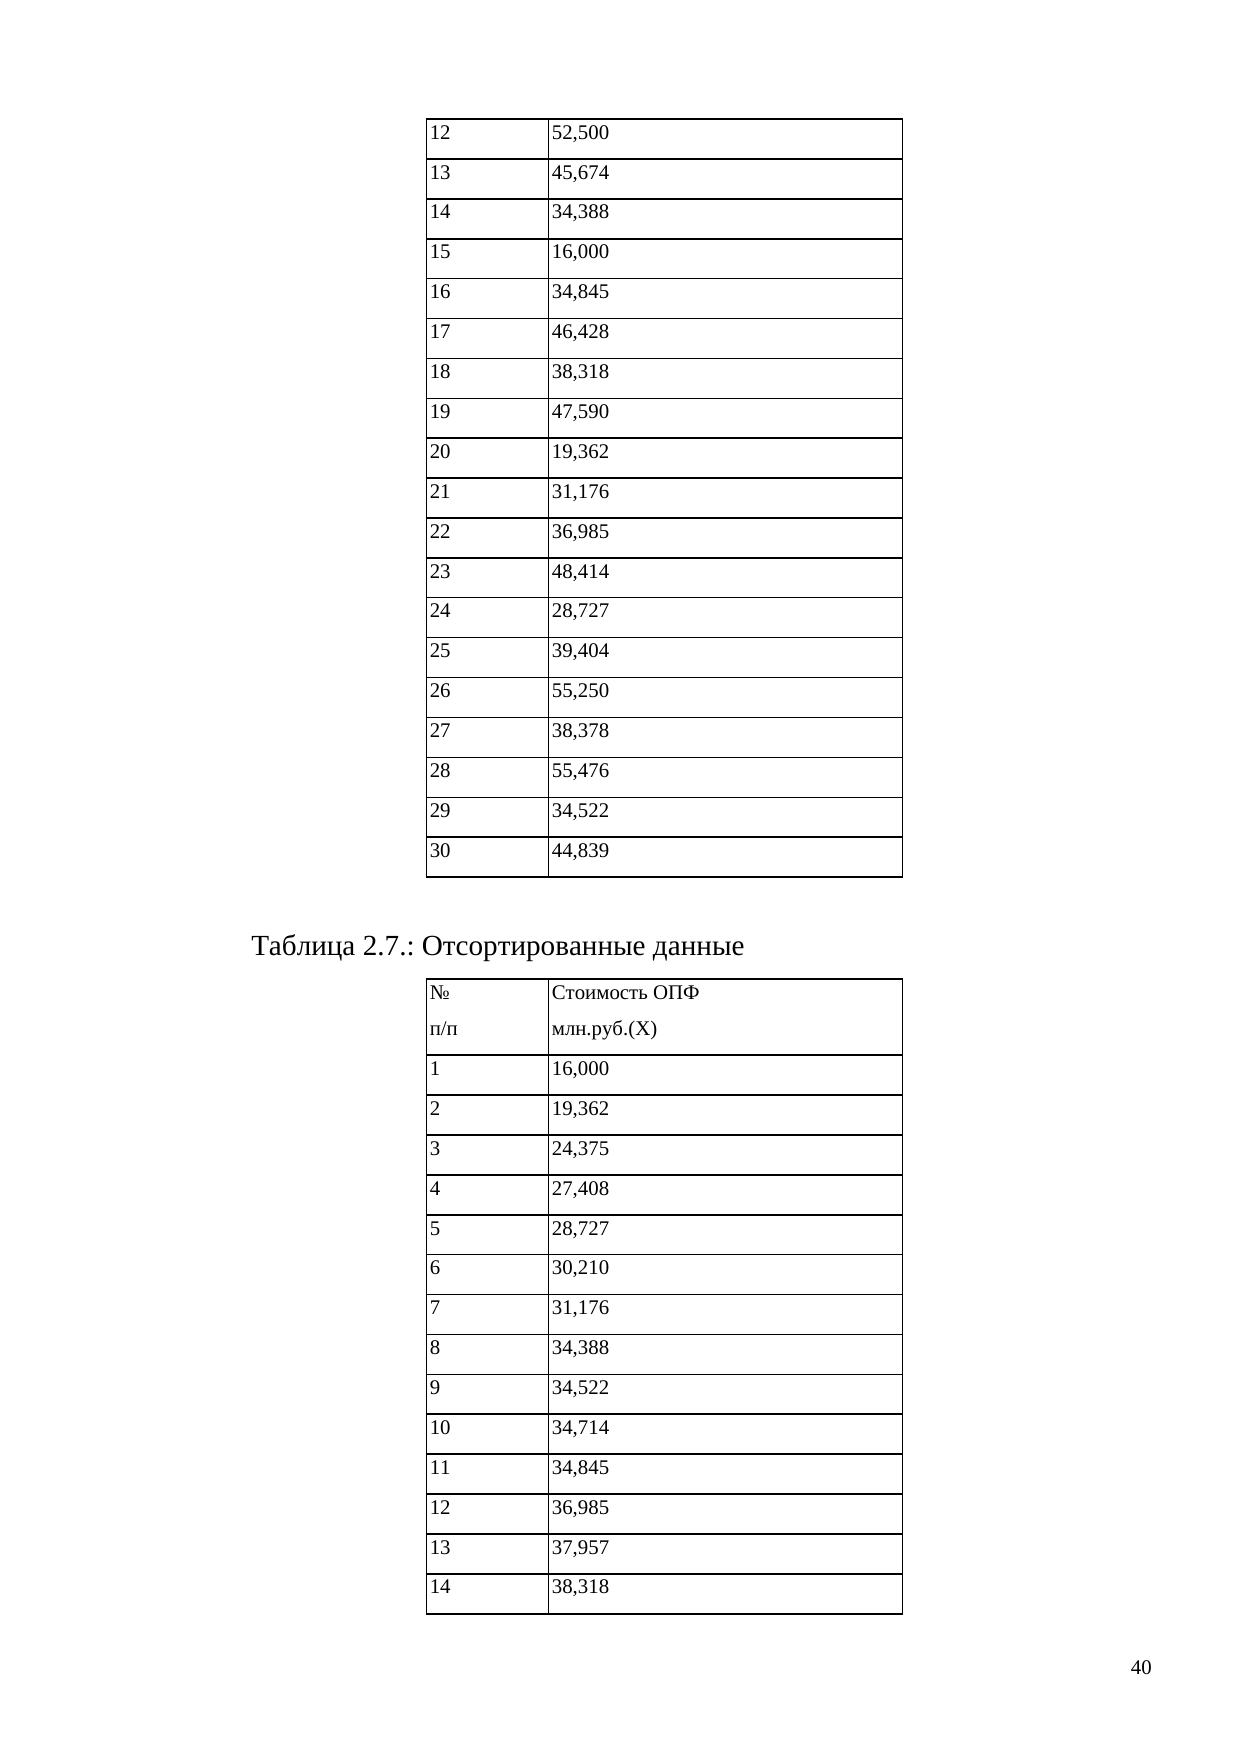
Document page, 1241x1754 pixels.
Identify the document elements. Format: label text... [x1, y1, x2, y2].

table_cell 14 [427, 200, 548, 238]
table_cell 26 [427, 678, 548, 717]
table_cell 31,176 [549, 479, 902, 517]
table_cell 45,674 [549, 160, 902, 198]
table_cell 2 [427, 1096, 548, 1134]
table_cell 27 [427, 718, 548, 756]
table_cell 6 [427, 1255, 548, 1294]
table_cell 47,590 [549, 399, 902, 437]
table_cell 34,388 [549, 1335, 902, 1373]
table_cell 44,839 [549, 838, 902, 876]
table_cell 37,957 [549, 1535, 902, 1573]
table_cell 20 [427, 439, 548, 477]
table_cell 10 [427, 1415, 548, 1453]
table_cell 34,714 [549, 1415, 902, 1453]
table_cell 19 [427, 399, 548, 437]
table_cell 34,388 [549, 200, 902, 238]
table_cell 55,250 [549, 678, 902, 717]
table_cell 23 [427, 559, 548, 597]
table_cell 16,000 [549, 240, 902, 278]
table_cell 52,500 [549, 120, 902, 158]
table_cell 3 [427, 1136, 548, 1174]
table_cell 18 [427, 359, 548, 397]
table_cell 19,362 [549, 1096, 902, 1134]
table_cell 28,727 [549, 598, 902, 637]
table_cell 9 [427, 1375, 548, 1413]
table_cell 11 [427, 1455, 548, 1493]
table_cell 38,318 [549, 1575, 902, 1613]
table_cell 29 [427, 798, 548, 836]
table_cell 34,522 [549, 1375, 902, 1413]
table_header № п/п [427, 980, 548, 1054]
table_cell 30,210 [549, 1255, 902, 1294]
table_cell 34,845 [549, 1455, 902, 1493]
table_cell 28,727 [549, 1216, 902, 1254]
table_cell 27,408 [549, 1176, 902, 1214]
table_cell 19,362 [549, 439, 902, 477]
table_cell 17 [427, 319, 548, 357]
table_cell 30 [427, 838, 548, 876]
table_header Стоимость ОПФ млн.руб.(Х) [549, 980, 902, 1054]
table_cell 28 [427, 758, 548, 796]
table_cell 13 [427, 160, 548, 198]
table_cell 12 [427, 120, 548, 158]
table_cell 5 [427, 1216, 548, 1254]
table_cell 48,414 [549, 559, 902, 597]
table_cell 36,985 [549, 519, 902, 557]
table_cell 15 [427, 240, 548, 278]
table_cell 46,428 [549, 319, 902, 357]
table_cell 24 [427, 598, 548, 637]
table_cell 36,985 [549, 1495, 902, 1533]
table_cell 55,476 [549, 758, 902, 796]
table_cell 24,375 [549, 1136, 902, 1174]
table_cell 16,000 [549, 1056, 902, 1094]
table_cell 34,522 [549, 798, 902, 836]
table_cell 7 [427, 1295, 548, 1333]
table_cell 13 [427, 1535, 548, 1573]
table_cell 16 [427, 279, 548, 318]
table_cell 8 [427, 1335, 548, 1373]
table_cell 22 [427, 519, 548, 557]
table_cell 38,318 [549, 359, 902, 397]
table_cell 1 [427, 1056, 548, 1094]
table_cell 31,176 [549, 1295, 902, 1333]
text Таблица 2.7.: Отсортированные данные [177, 928, 1152, 962]
table_cell 25 [427, 638, 548, 677]
table_cell 34,845 [549, 279, 902, 318]
table_cell 21 [427, 479, 548, 517]
table_cell 12 [427, 1495, 548, 1533]
table_cell 38,378 [549, 718, 902, 756]
table_cell 39,404 [549, 638, 902, 677]
table_cell 14 [427, 1575, 548, 1613]
table_cell 4 [427, 1176, 548, 1214]
